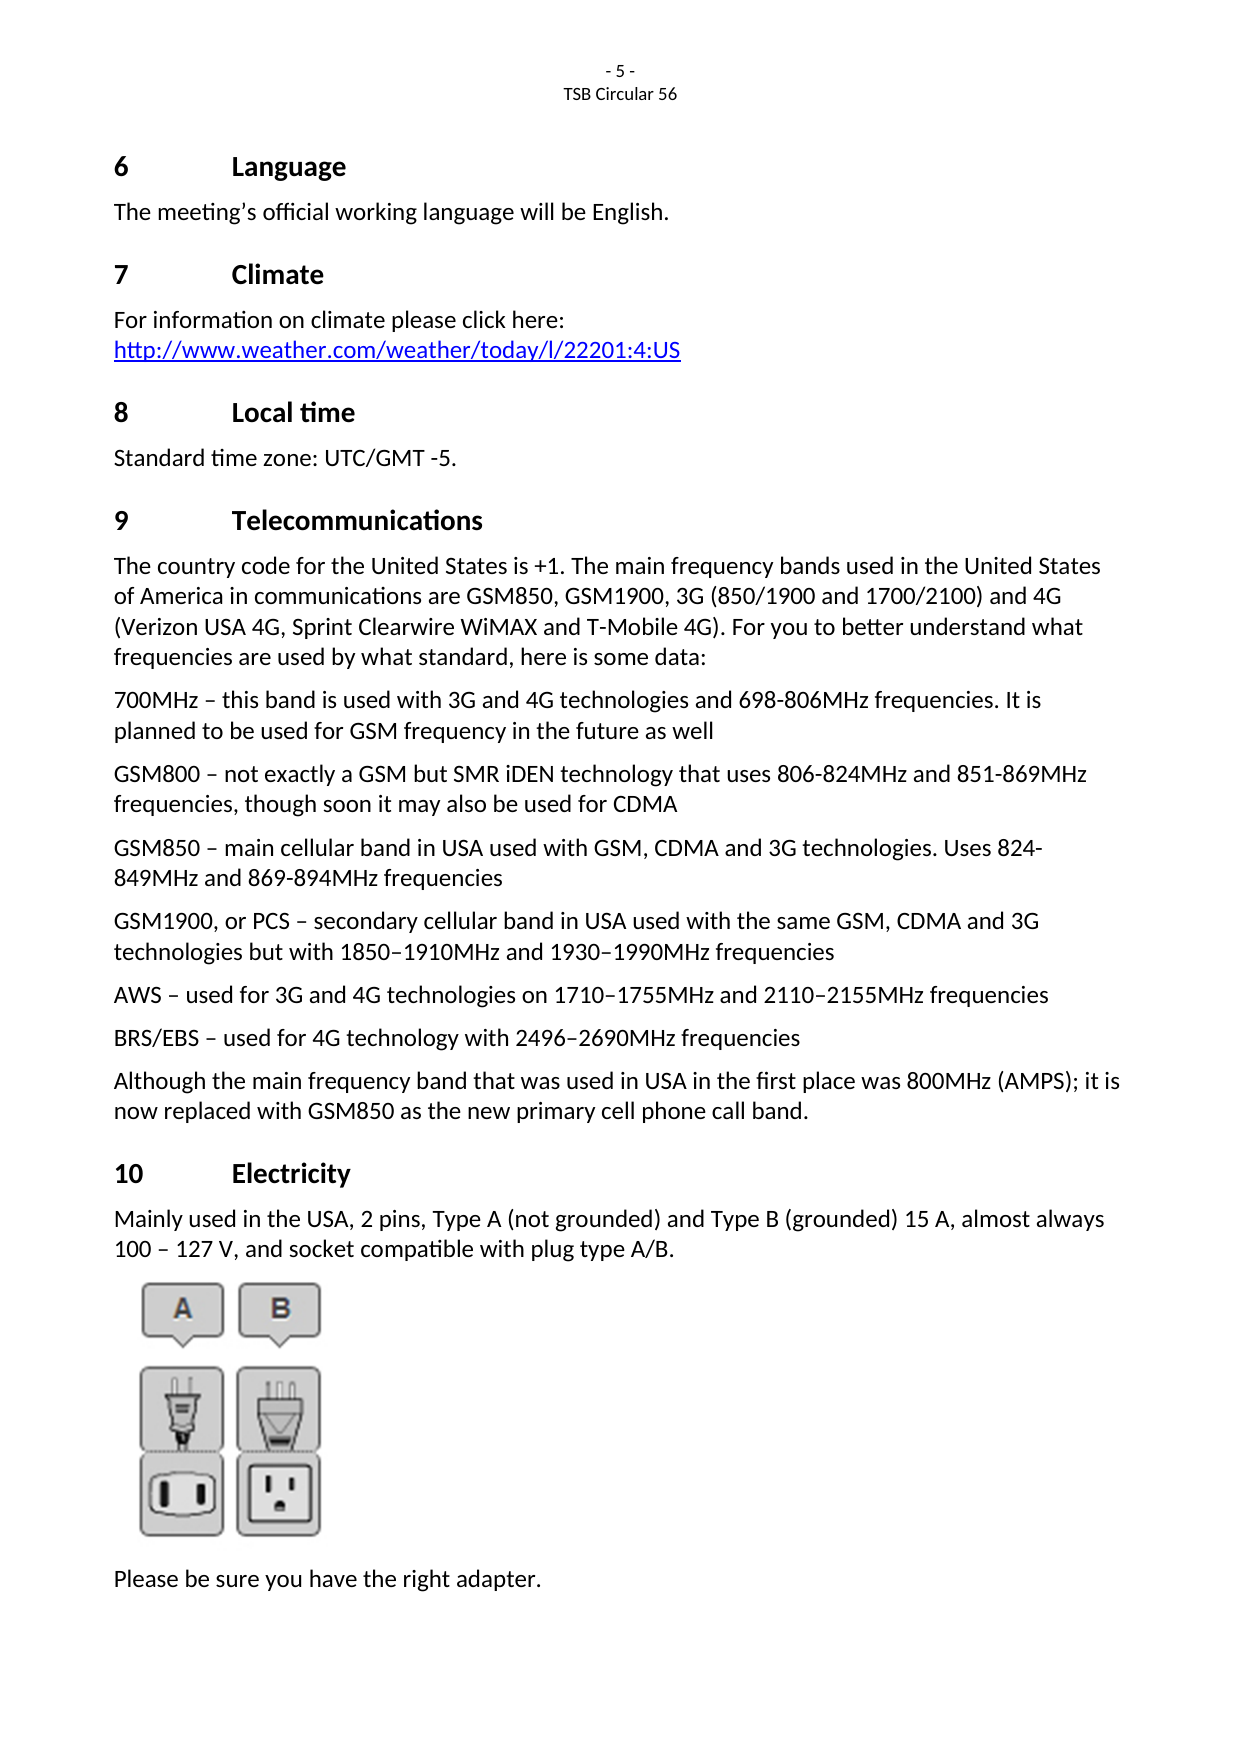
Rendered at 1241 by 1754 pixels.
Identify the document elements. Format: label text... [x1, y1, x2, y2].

subtitle 8 Local time [113, 394, 1127, 430]
subtitle 6 Language [113, 148, 1127, 183]
picture [122, 1264, 328, 1551]
text 700MHz – this band is used with 3G and 4G technologies and 698-806MHz frequencies. It is planned to be used for GSM frequency in the future as well [113, 684, 1127, 746]
text Please be sure you have the right adapter. [113, 1563, 1127, 1593]
text The meeting’s official working language will be English. [113, 196, 1127, 227]
text AWS – used for 3G and 4G technologies on 1710–1755MHz and 2110–2155MHz frequencies [113, 979, 1127, 1009]
subtitle 10 Electricity [113, 1155, 1127, 1191]
text Mainly used in the USA, 2 pins, Type A (not grounded) and Type B (grounded) 15 A, almost always 100 – 127 V, and socket compatible with plug type A/B. [113, 1203, 1127, 1264]
text Standard time zone: UTC/GMT -5. [113, 442, 1127, 473]
text GSM1900, or PCS – secondary cellular band in USA used with the same GSM, CDMA and 3G technologies but with 1850–1910MHz and 1930–1990MHz frequencies [113, 905, 1127, 966]
text For information on climate please click here: http://www.weather.com/weather/today/l/22201:4:US [113, 304, 1127, 365]
text The country code for the United States is +1. The main frequency bands used in the United States of America in communications are GSM850, GSM1900, 3G (850/1900 and 1700/2100) and 4G (Verizon USA 4G, Sprint Clearwire WiMAX and T-Mobile 4G). For you to better understand what frequencies are used by what standard, here is some data: [113, 550, 1127, 672]
subtitle 9 Telecommunications [113, 502, 1127, 537]
text BRS/EBS – used for 4G technology with 2496–2690MHz frequencies [113, 1022, 1127, 1052]
text Although the main frequency band that was used in USA in the first place was 800MHz (AMPS); it is now replaced with GSM850 as the new primary cell phone call band. [113, 1065, 1127, 1126]
text GSM850 – main cellular band in USA used with GSM, CDMA and 3G technologies. Uses 824-849MHz and 869-894MHz frequencies [113, 832, 1127, 893]
text GSM800 – not exactly a GSM but SMR iDEN technology that uses 806-824MHz and 851-869MHz frequencies, though soon it may also be used for CDMA [113, 758, 1127, 819]
subtitle 7 Climate [113, 256, 1127, 291]
